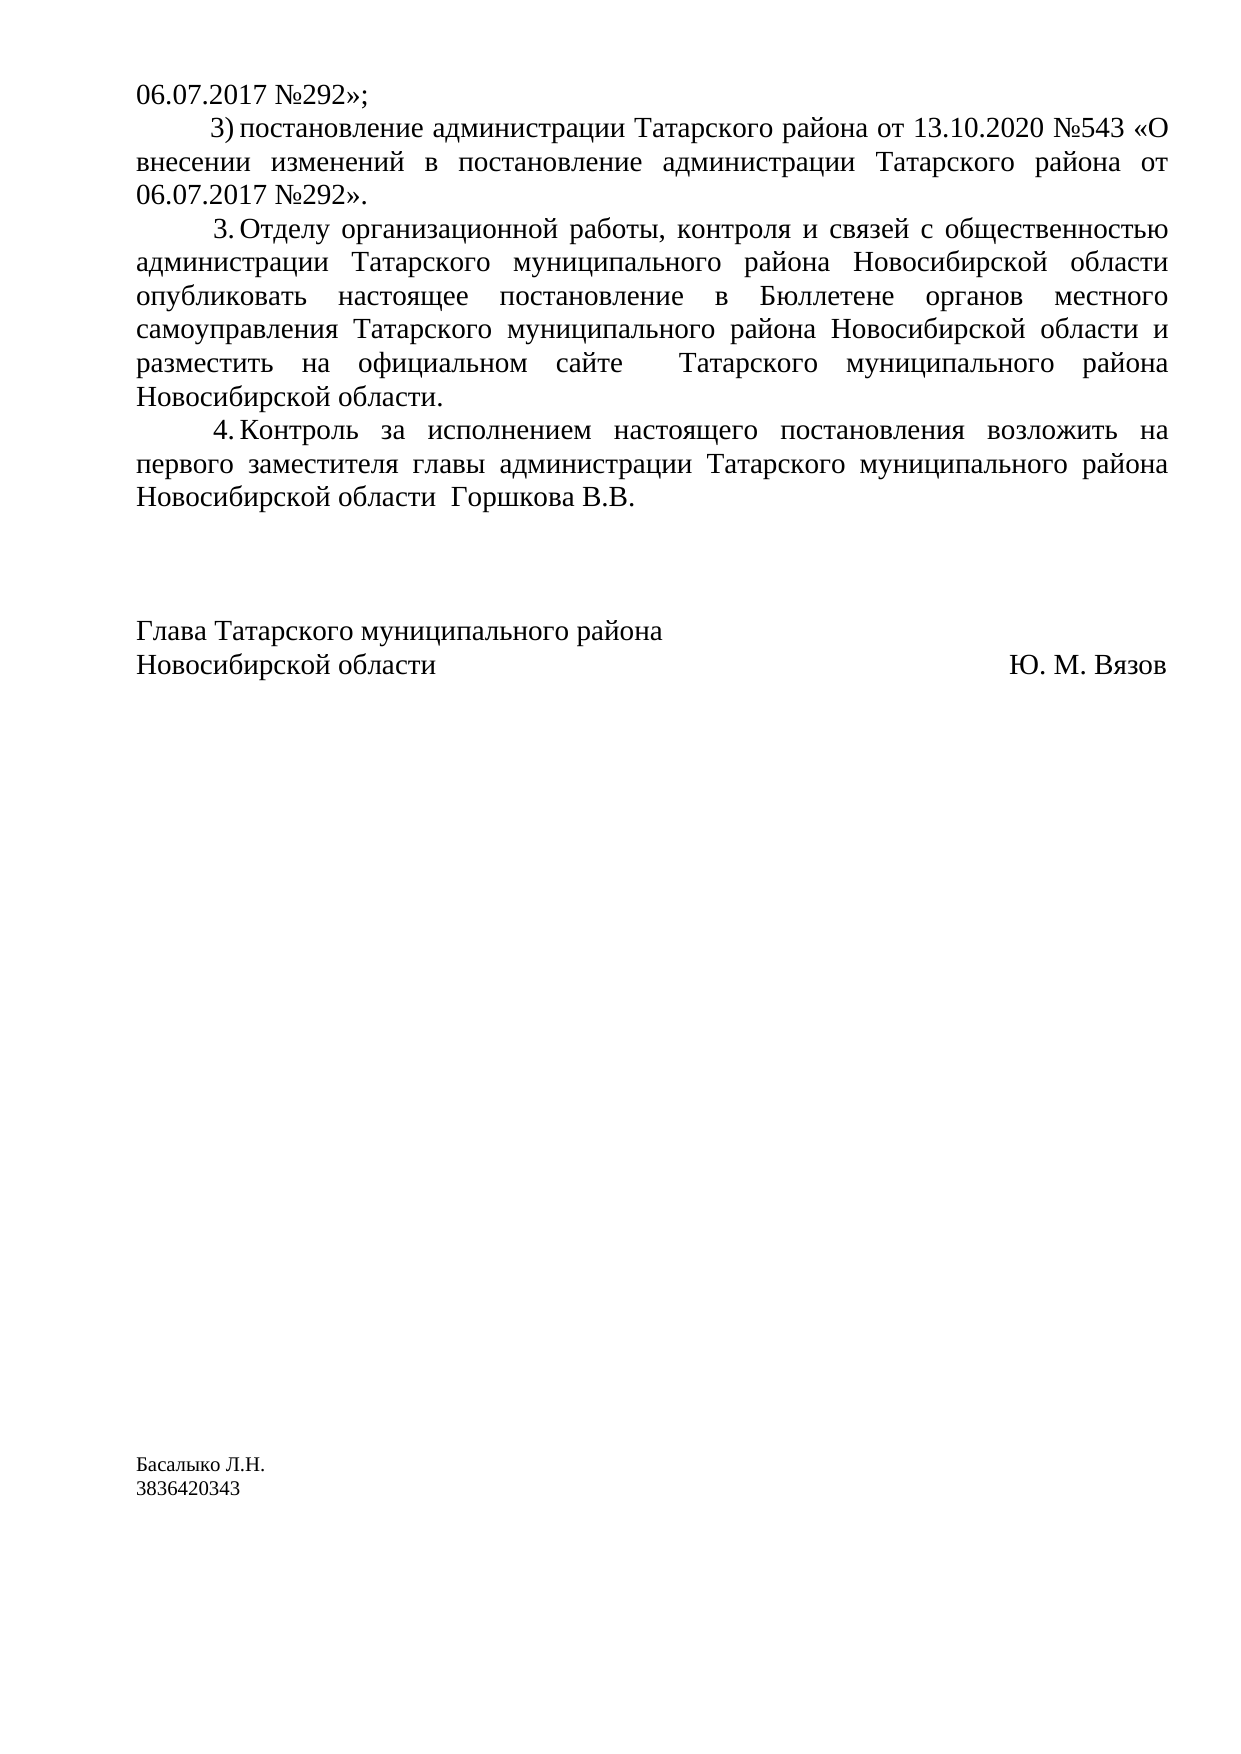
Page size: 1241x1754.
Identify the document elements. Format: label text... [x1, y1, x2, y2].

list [136, 77, 1169, 110]
list Отделу организационной работы, контроля и связей с общественностью администрации Татарского муниципального района Новосибирской области опубликовать настоящее постановление в Бюллетене органов местного самоуправления Татарского муниципального района Новосибирской области и разместить на официальном сайте Татарского муниципального района Новосибирской области. [136, 211, 1169, 412]
text Басалыко Л.Н. [136, 1452, 1169, 1476]
text Глава Татарского муниципального района [136, 613, 1169, 647]
list постановление администрации Татарского района от 13.10.2020 №543 «О внесении изменений в постановление администрации Татарского района от 06.07.2017 №292». [136, 110, 1169, 211]
text 3836420343 [136, 1476, 1169, 1500]
list Контроль зa исполнением настоящего постановления возложить на первого заместителя главы администрации Татарского муниципального района Новосибирской области Горшкова В.В. [136, 412, 1169, 513]
text Новосибирской области Ю. М. Вязов [136, 647, 1169, 681]
